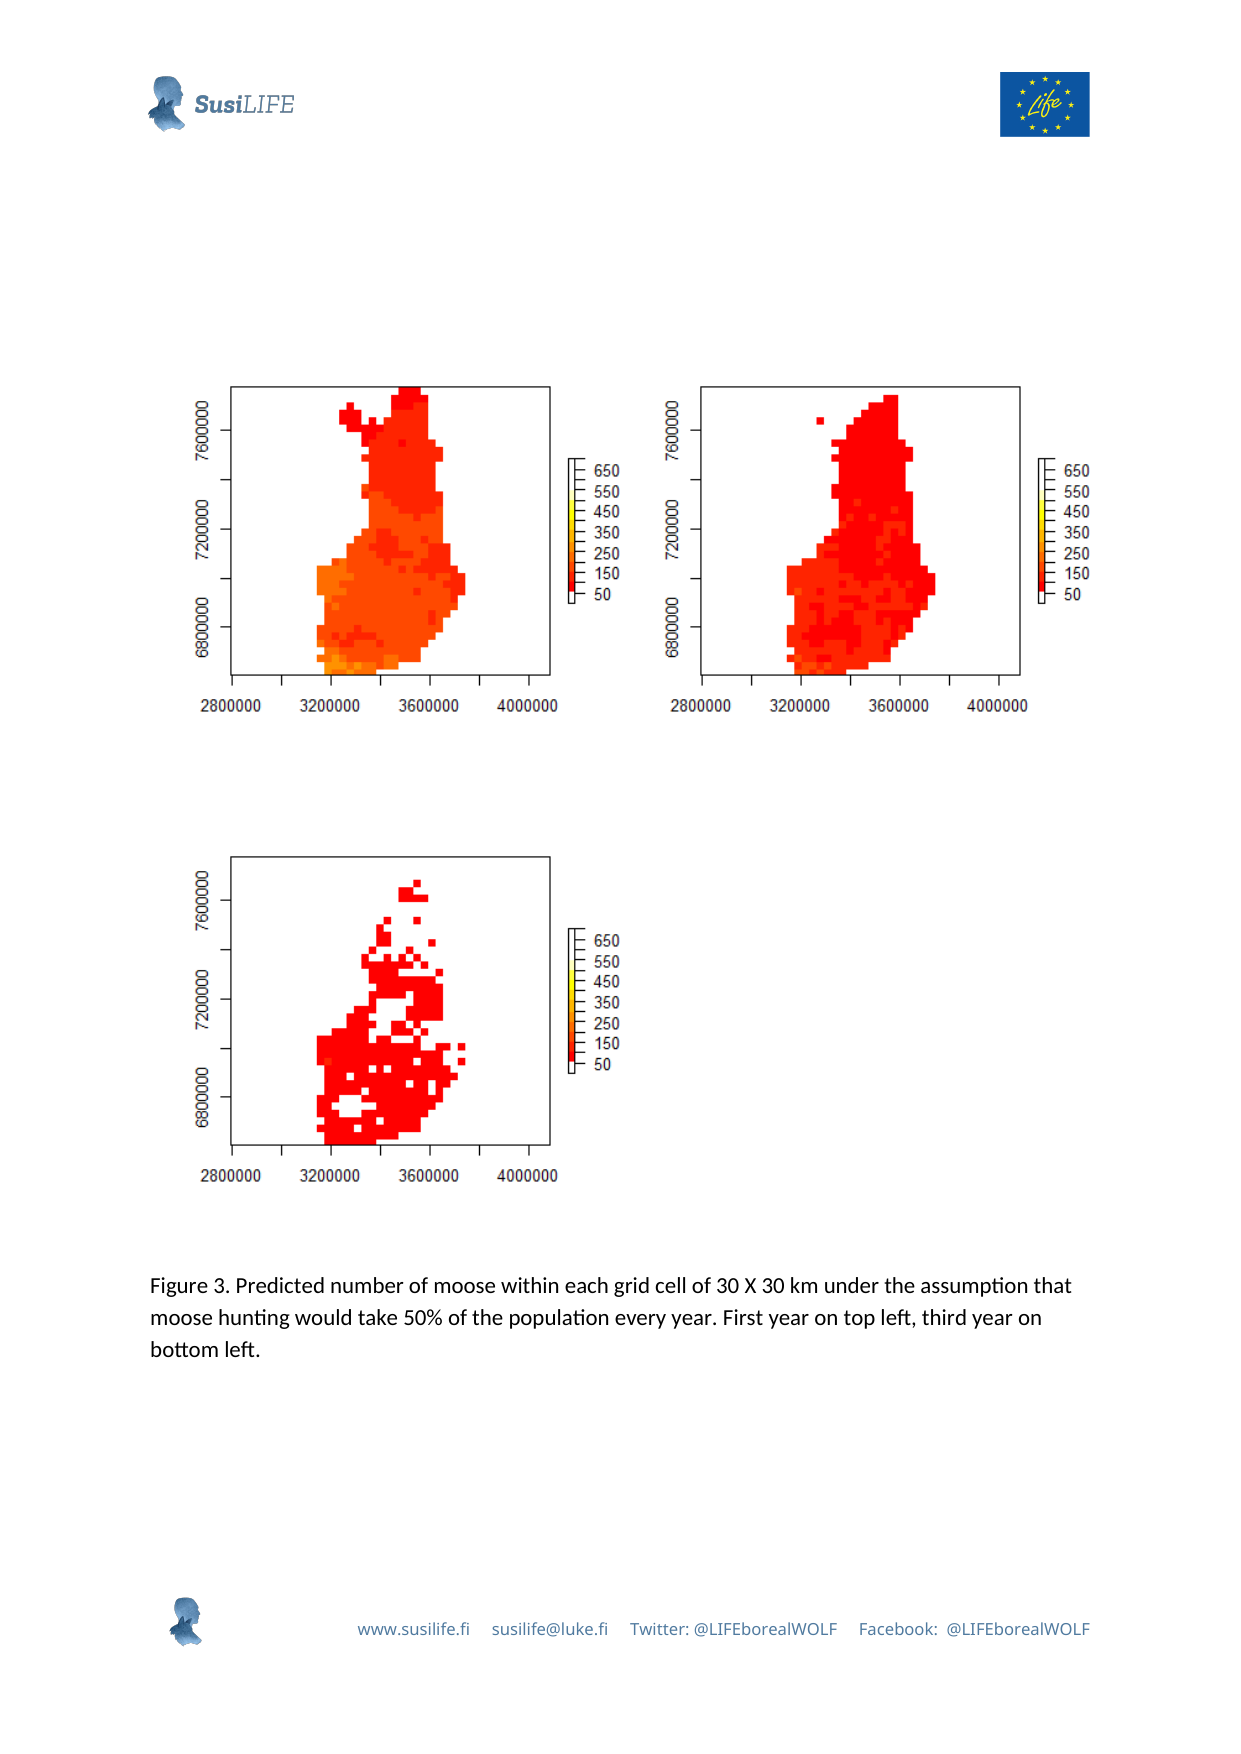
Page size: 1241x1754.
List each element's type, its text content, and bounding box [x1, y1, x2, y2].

picture [150, 306, 1090, 1246]
text Figure 3. Predicted number of moose within each grid cell of 30 X 30 km under the assumption that moose hunting would take 50% of the population every year. First year on top left, third year on bottom left. [150, 1271, 1090, 1363]
picture [150, 1587, 221, 1658]
picture [1000, 72, 1090, 137]
picture [131, 59, 311, 149]
